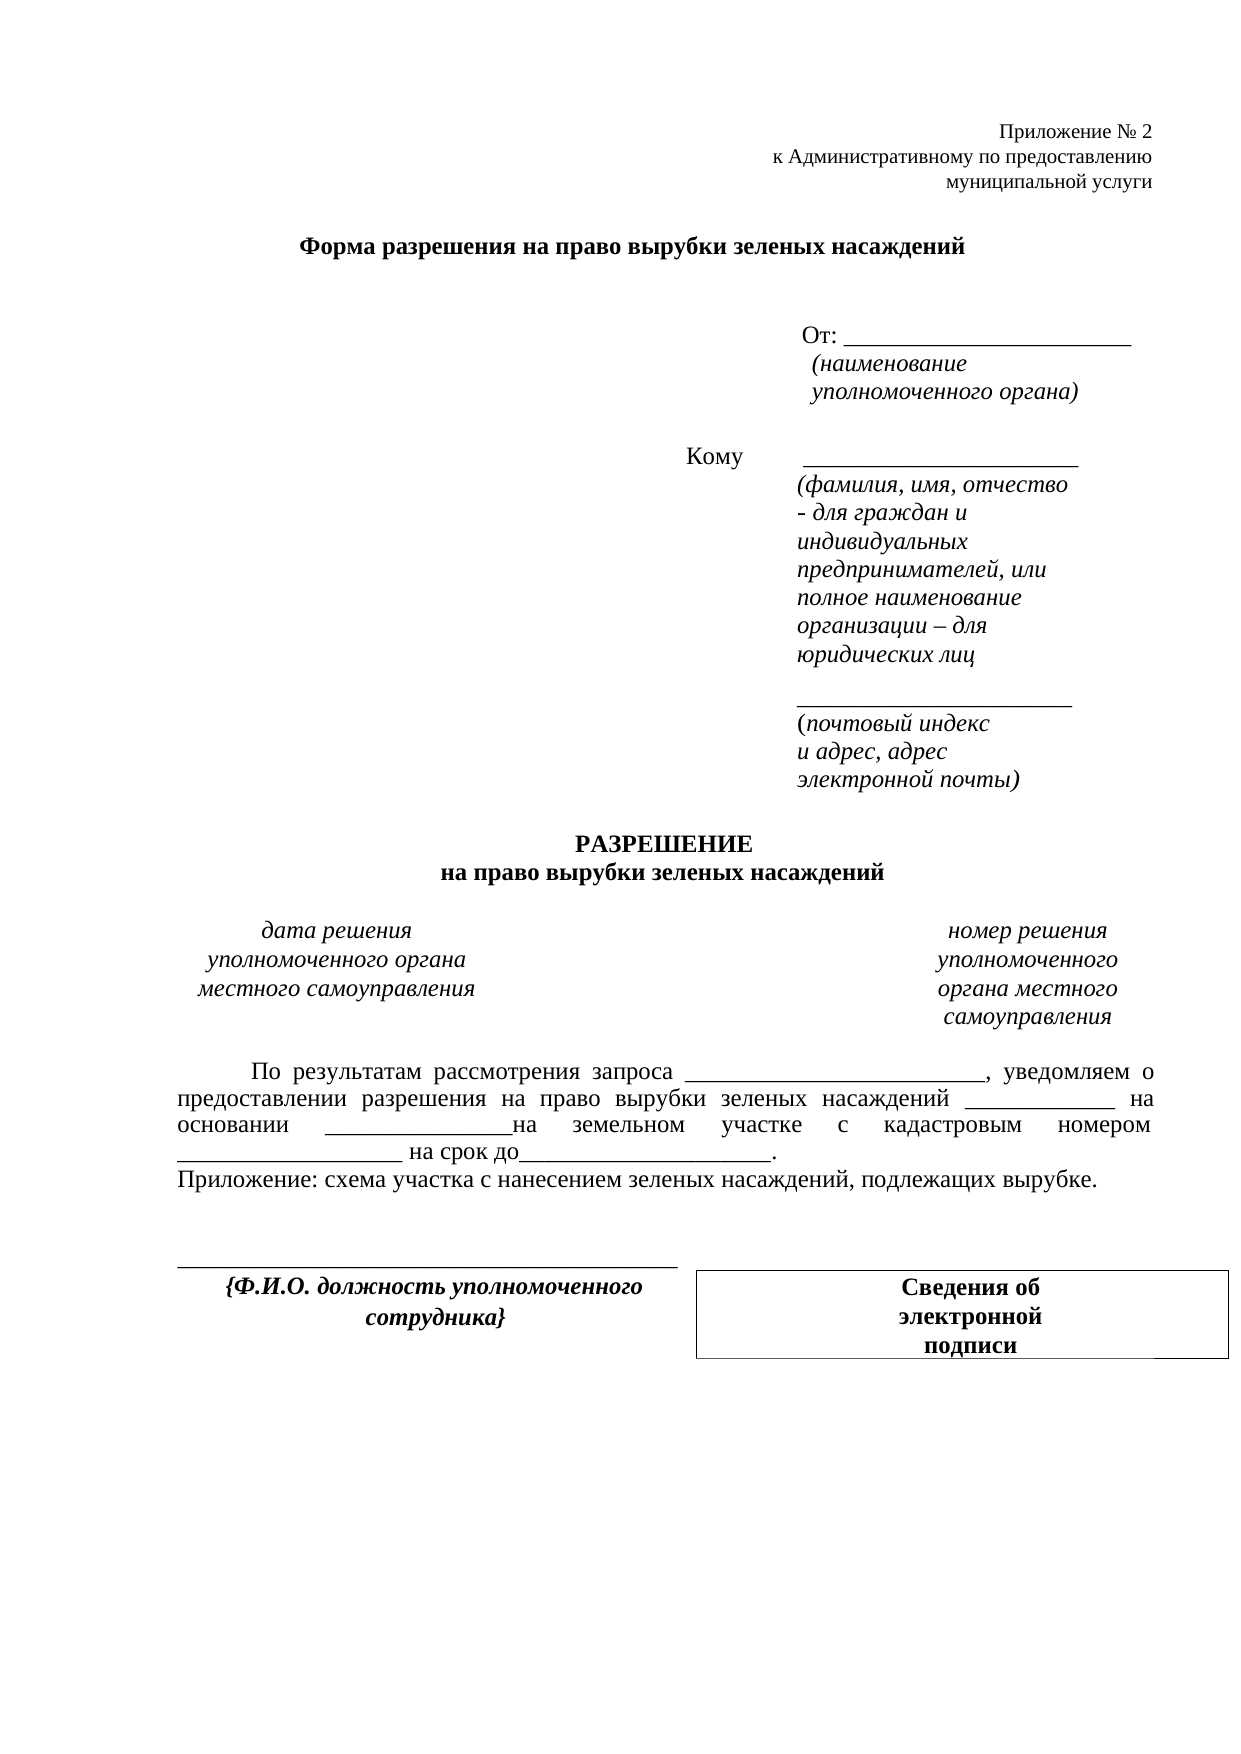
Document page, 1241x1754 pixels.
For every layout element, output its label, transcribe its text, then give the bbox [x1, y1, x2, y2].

text От: _______________________ (наименование уполномоченного органа) [802, 321, 1138, 405]
text муниципальной услуги [177, 168, 1152, 193]
text номер решения уполномоченного органа местного самоуправления [933, 916, 1122, 1030]
text сотрудника} [365, 1302, 679, 1331]
text и адрес, адрес электронной почты) [797, 737, 1028, 793]
text к Административному по предоставлению [177, 143, 1152, 168]
text Кому ______________________ (фамилия, имя, отчество - для граждан и индивидуальных предпринимателей, или полное наименование организации – для юридических лиц [686, 442, 1085, 667]
text на право вырубки зеленых насаждений [440, 858, 1154, 887]
text дата решения уполномоченного органа местного самоуправления [194, 916, 479, 1001]
text РАЗРЕШЕНИЕ [575, 830, 1154, 858]
text Приложение: схема участка с нанесением зеленых насаждений, подлежащих вырубке. [177, 1166, 1154, 1192]
text Сведения об электронной подписи [895, 1273, 1046, 1359]
text ________________________________________ {Ф.И.О. должность уполномоченного [177, 1242, 683, 1300]
text ______________________ (почтовый индекс [797, 683, 1078, 736]
text По результатам рассмотрения запроса ________________________, уведомляем о предоставлении разрешения на право вырубки зеленых насаждений ____________ на основании _______________на земельном участке с кадастровым номером __________________ на срок до____________________. [177, 1058, 1154, 1165]
text Приложение № 2 [177, 118, 1152, 143]
text Форма разрешения на право вырубки зеленых насаждений [299, 231, 1154, 259]
